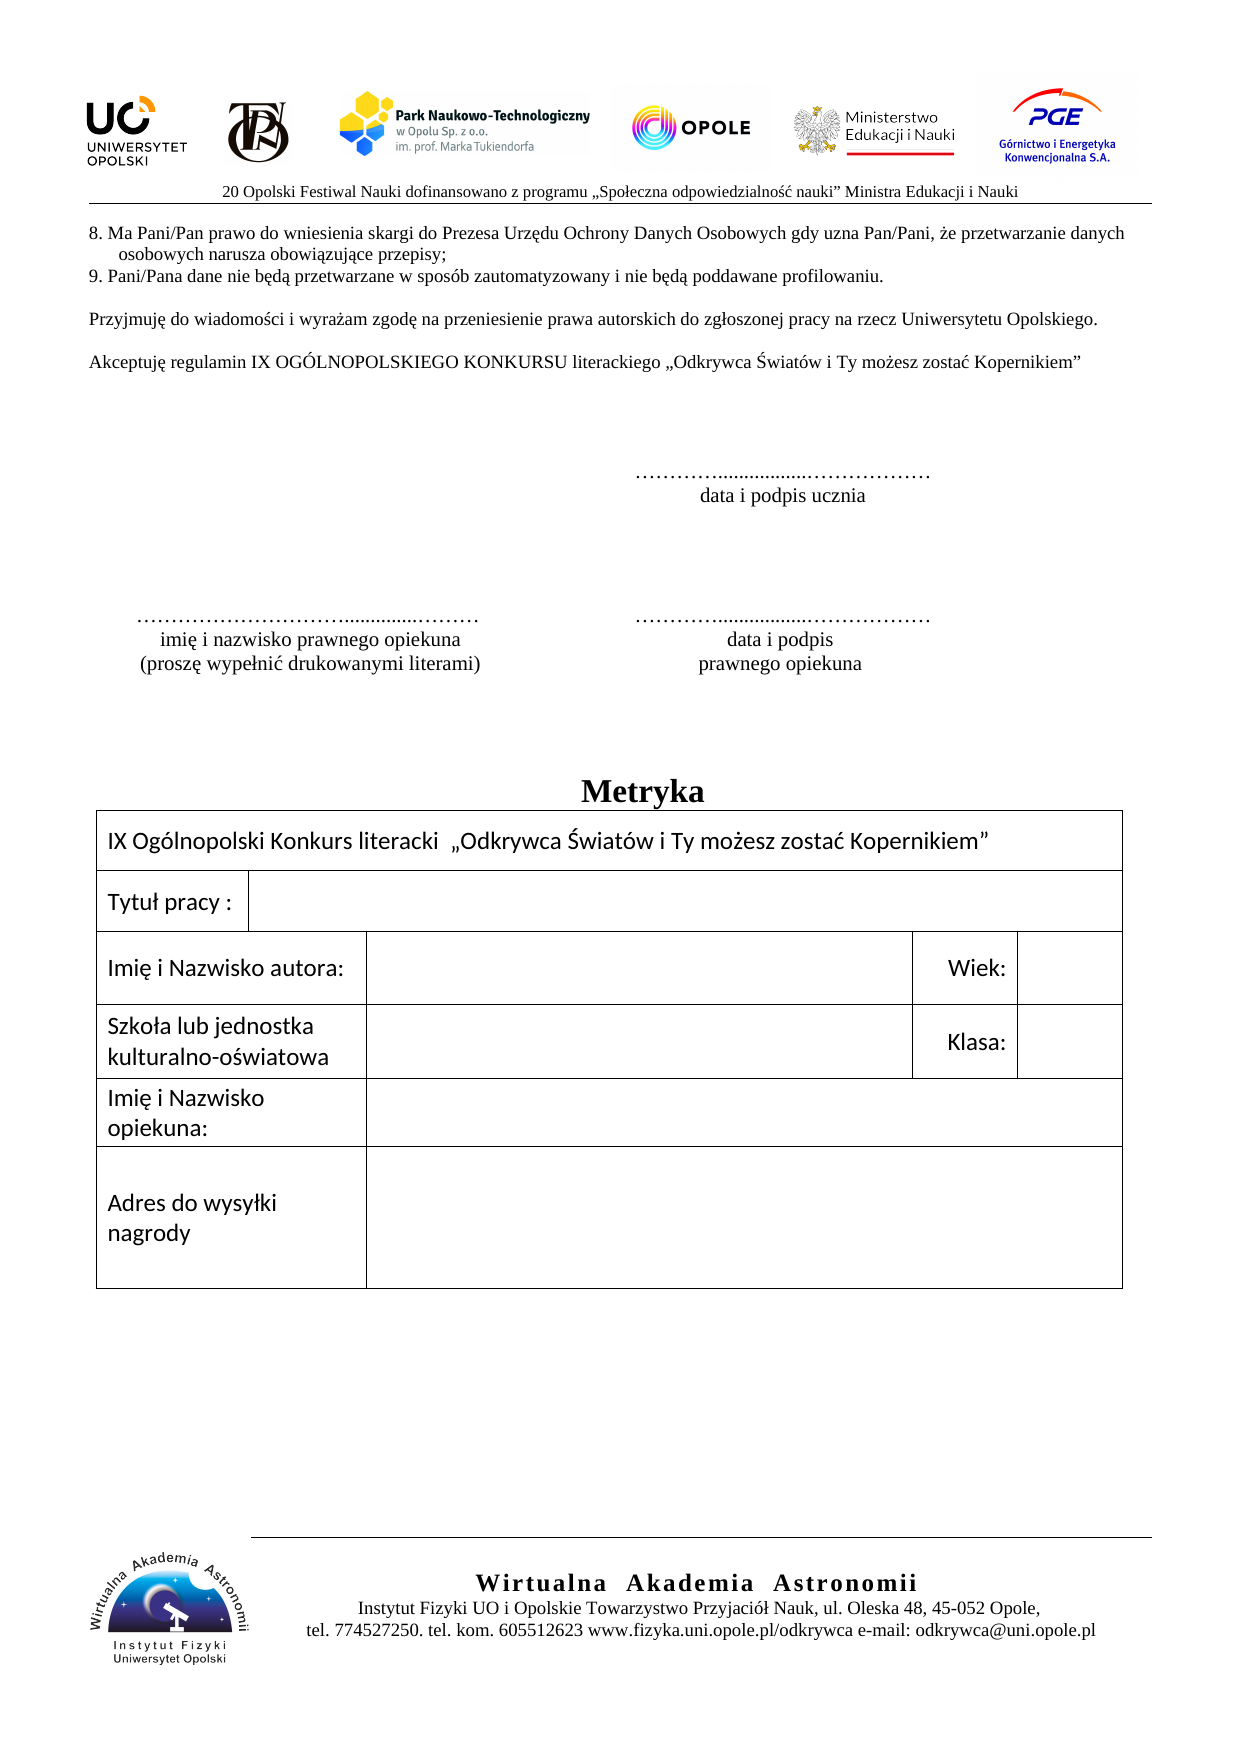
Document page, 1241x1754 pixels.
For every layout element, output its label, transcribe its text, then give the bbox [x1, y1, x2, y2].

table_cell [367, 1079, 1122, 1146]
table_cell [1018, 1005, 1122, 1078]
table_cell [367, 1005, 912, 1078]
table_cell Szkoła lub jednostka kulturalno-oświatowa [97, 1005, 366, 1078]
text imię i nazwisko prawnego opiekuna data i podpis (proszę wypełnić drukowanymi literami) prawnego opiekuna [89, 627, 1152, 675]
table_cell Adres do wysyłki nagrody [97, 1147, 366, 1288]
text data i podpis ucznia [89, 483, 1152, 507]
picture [73, 79, 202, 182]
table_cell Imię i Nazwisko autora: [97, 932, 366, 1003]
picture [782, 94, 965, 167]
text Przyjmuję do wiadomości i wyrażam zgodę na przeniesienie prawa autorskich do zgłoszonej pracy na rzecz Uniwersytetu Opolskiego. [89, 308, 1152, 329]
table_cell Tytuł pracy : [97, 871, 248, 931]
table_header IX Ogólnopolski Konkurs literacki „Odkrywca Światów i Ty możesz zostać Kopernikiem” [97, 811, 1122, 870]
text 9. Pani/Pana dane nie będą przetwarzane w sposób zautomatyzowany i nie będą poddawane profilowaniu. [89, 265, 1152, 286]
table_cell [249, 871, 1122, 931]
table_cell Imię i Nazwisko opiekuna: [97, 1079, 366, 1146]
text Akceptuję regulamin IX OGÓLNOPOLSKIEGO KONKURSU literackiego „Odkrywca Światów i Ty możesz zostać Kopernikiem” [89, 351, 1152, 372]
picture [221, 89, 302, 172]
table_cell [367, 932, 912, 1003]
picture [90, 1552, 249, 1672]
table_cell Klasa: [913, 1005, 1017, 1078]
table_cell [1018, 932, 1122, 1003]
text ………….................……………… [89, 459, 1152, 483]
picture [339, 91, 590, 156]
picture [610, 84, 772, 172]
picture [973, 70, 1142, 182]
text …………………………..............……… ………….................……………… [89, 603, 1152, 627]
text 8. Ma Pani/Pan prawo do wniesienia skargi do Prezesa Urzędu Ochrony Danych Osobowych gdy uzna Pan/Pani, że przetwarzanie danych osobowych narusza obowiązujące przepisy; [89, 222, 1152, 265]
table_cell [367, 1147, 1122, 1288]
table_cell Wiek: [913, 932, 1017, 1003]
subtitle Metryka [134, 772, 1152, 810]
